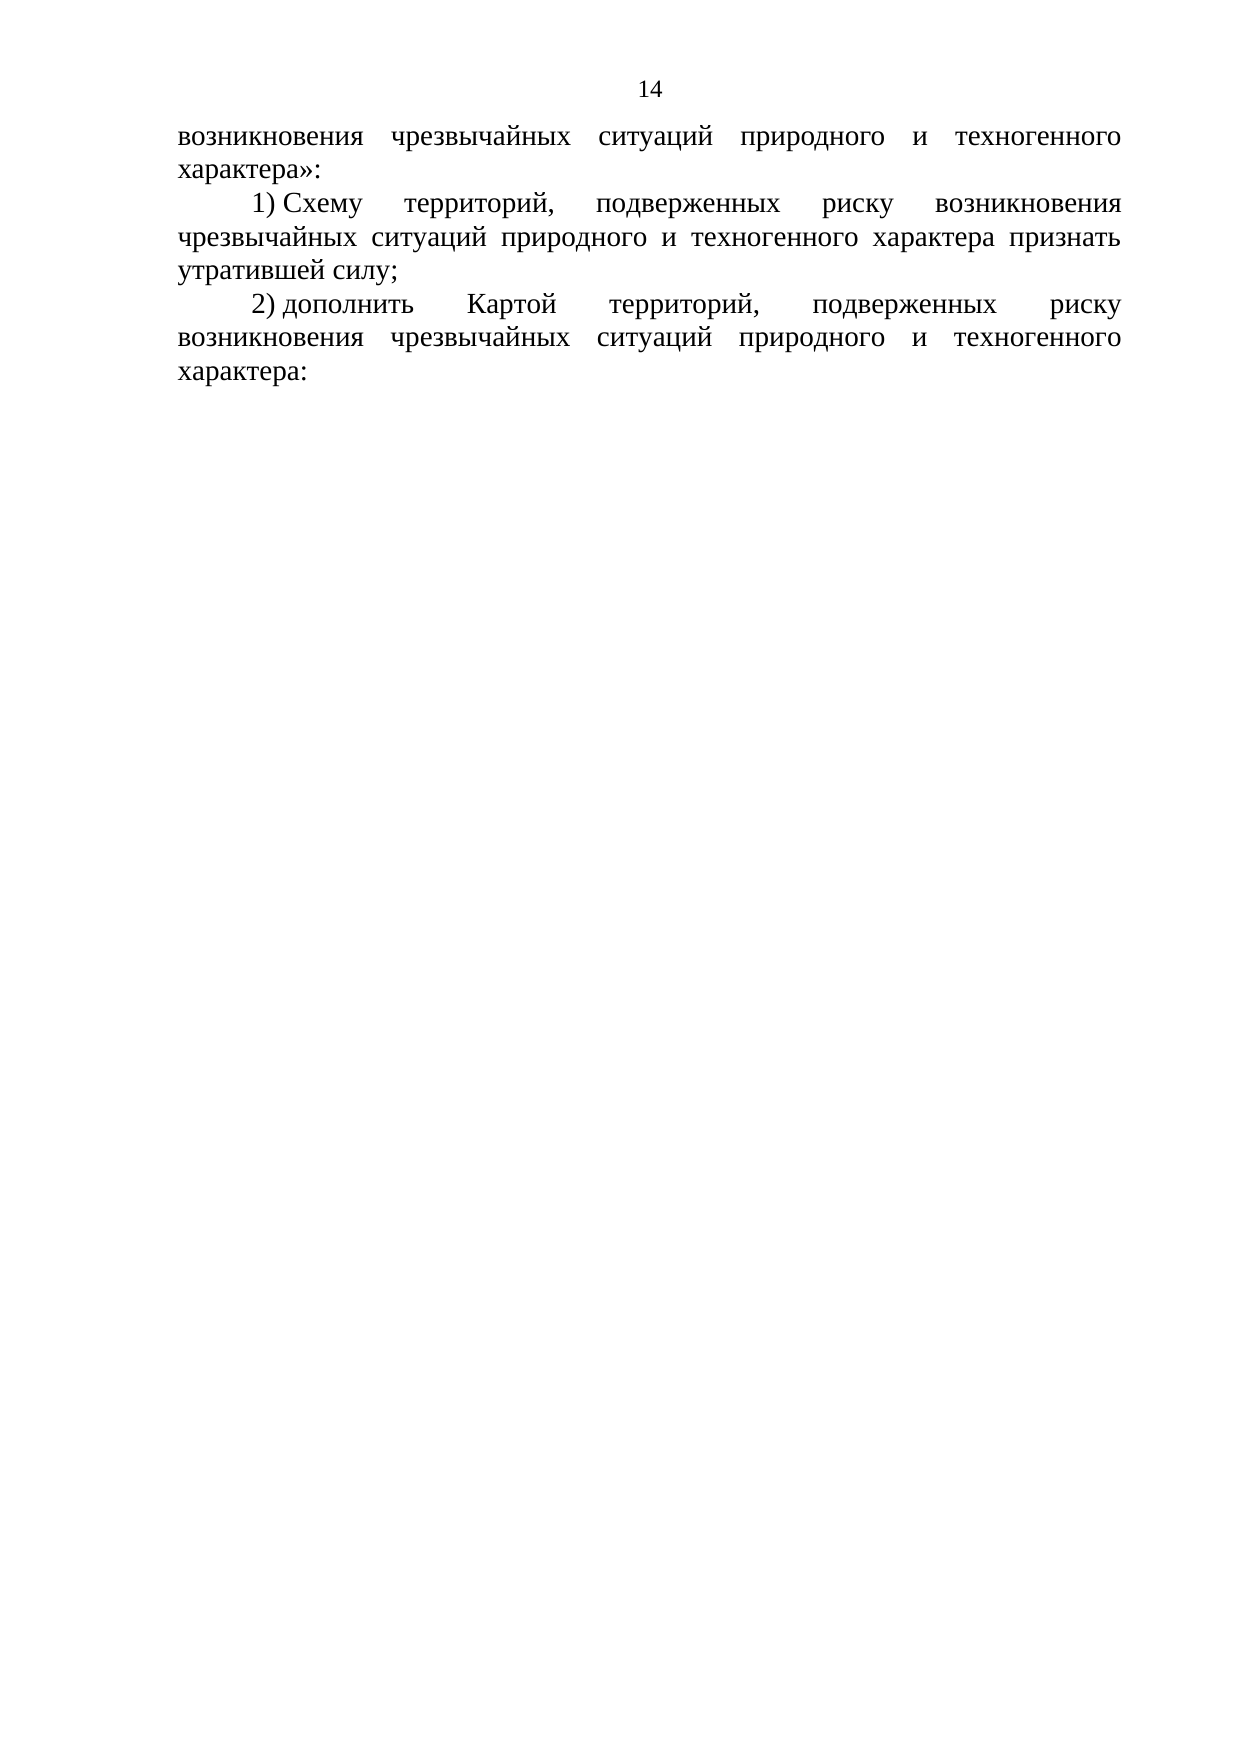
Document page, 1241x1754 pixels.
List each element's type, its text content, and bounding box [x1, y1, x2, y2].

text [177, 118, 1122, 185]
text 2) дополнить Картой территорий, подверженных риску возникновения чрезвычайных ситуаций природного и техногенного характера: [177, 286, 1122, 386]
text 1) Схему территорий, подверженных риску возникновения чрезвычайных ситуаций природного и техногенного характера признать утратившей силу; [177, 185, 1122, 286]
